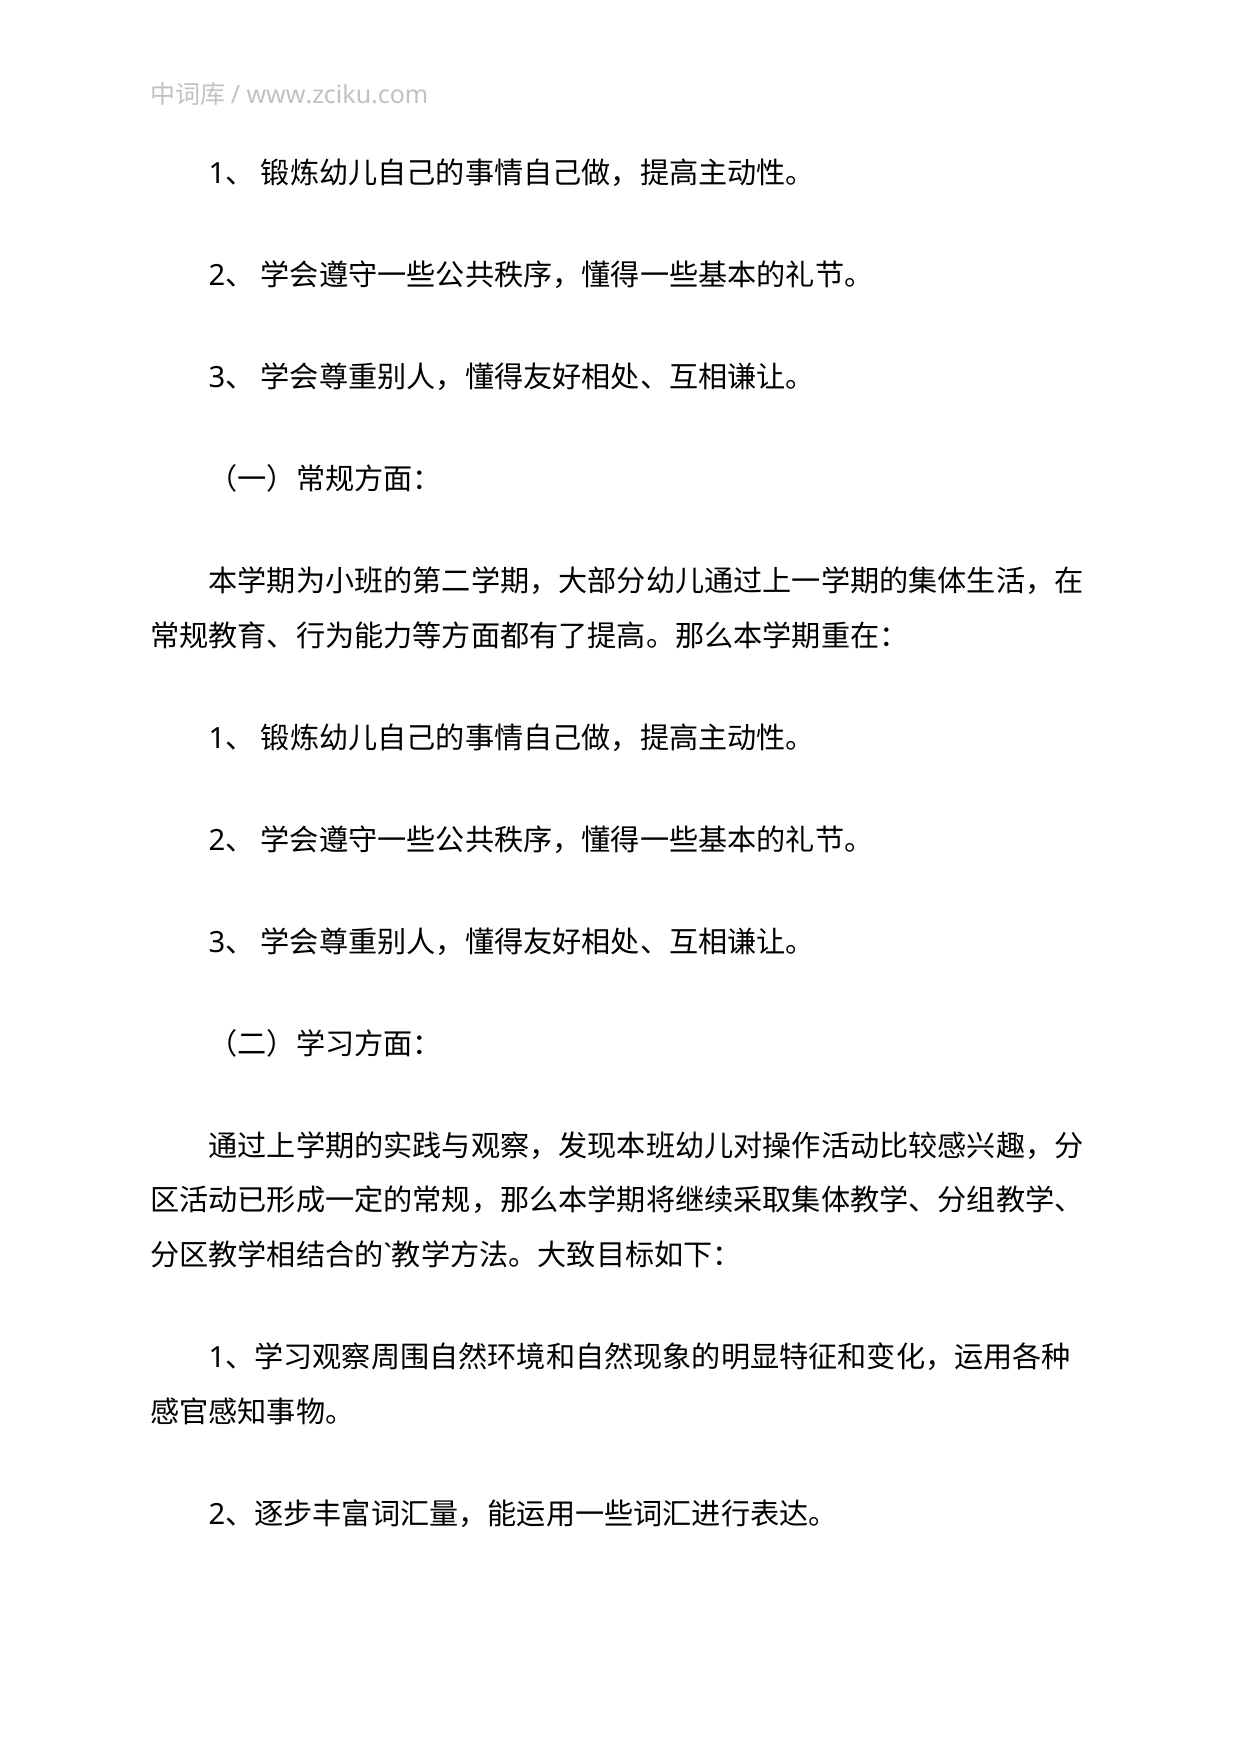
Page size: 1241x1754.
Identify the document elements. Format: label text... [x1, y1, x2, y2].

text 通过上学期的实践与观察，发现本班幼儿对操作活动比较感兴趣，分区活动已形成一定的常规，那么本学期将继续采取集体教学、分组教学、分区教学相结合的`教学方法。大致目标如下： [150, 1122, 1090, 1274]
text 3、 学会尊重别人，懂得友好相处、互相谦让。 [150, 354, 1090, 396]
text 3、 学会尊重别人，懂得友好相处、互相谦让。 [150, 918, 1090, 961]
text 2、逐步丰富词汇量，能运用一些词汇进行表达。 [150, 1491, 1090, 1533]
text （一）常规方面： [150, 456, 1090, 498]
text 2、 学会遵守一些公共秩序，懂得一些基本的礼节。 [150, 252, 1090, 294]
text 1、 锻炼幼儿自己的事情自己做，提高主动性。 [150, 714, 1090, 757]
text （二）学习方面： [150, 1020, 1090, 1063]
text 1、学习观察周围自然环境和自然现象的明显特征和变化，运用各种感官感知事物。 [150, 1334, 1090, 1431]
text 本学期为小班的第二学期，大部分幼儿通过上一学期的集体生活，在常规教育、行为能力等方面都有了提高。那么本学期重在： [150, 558, 1090, 655]
text 1、 锻炼幼儿自己的事情自己做，提高主动性。 [150, 150, 1090, 192]
text 2、 学会遵守一些公共秩序，懂得一些基本的礼节。 [150, 816, 1090, 859]
